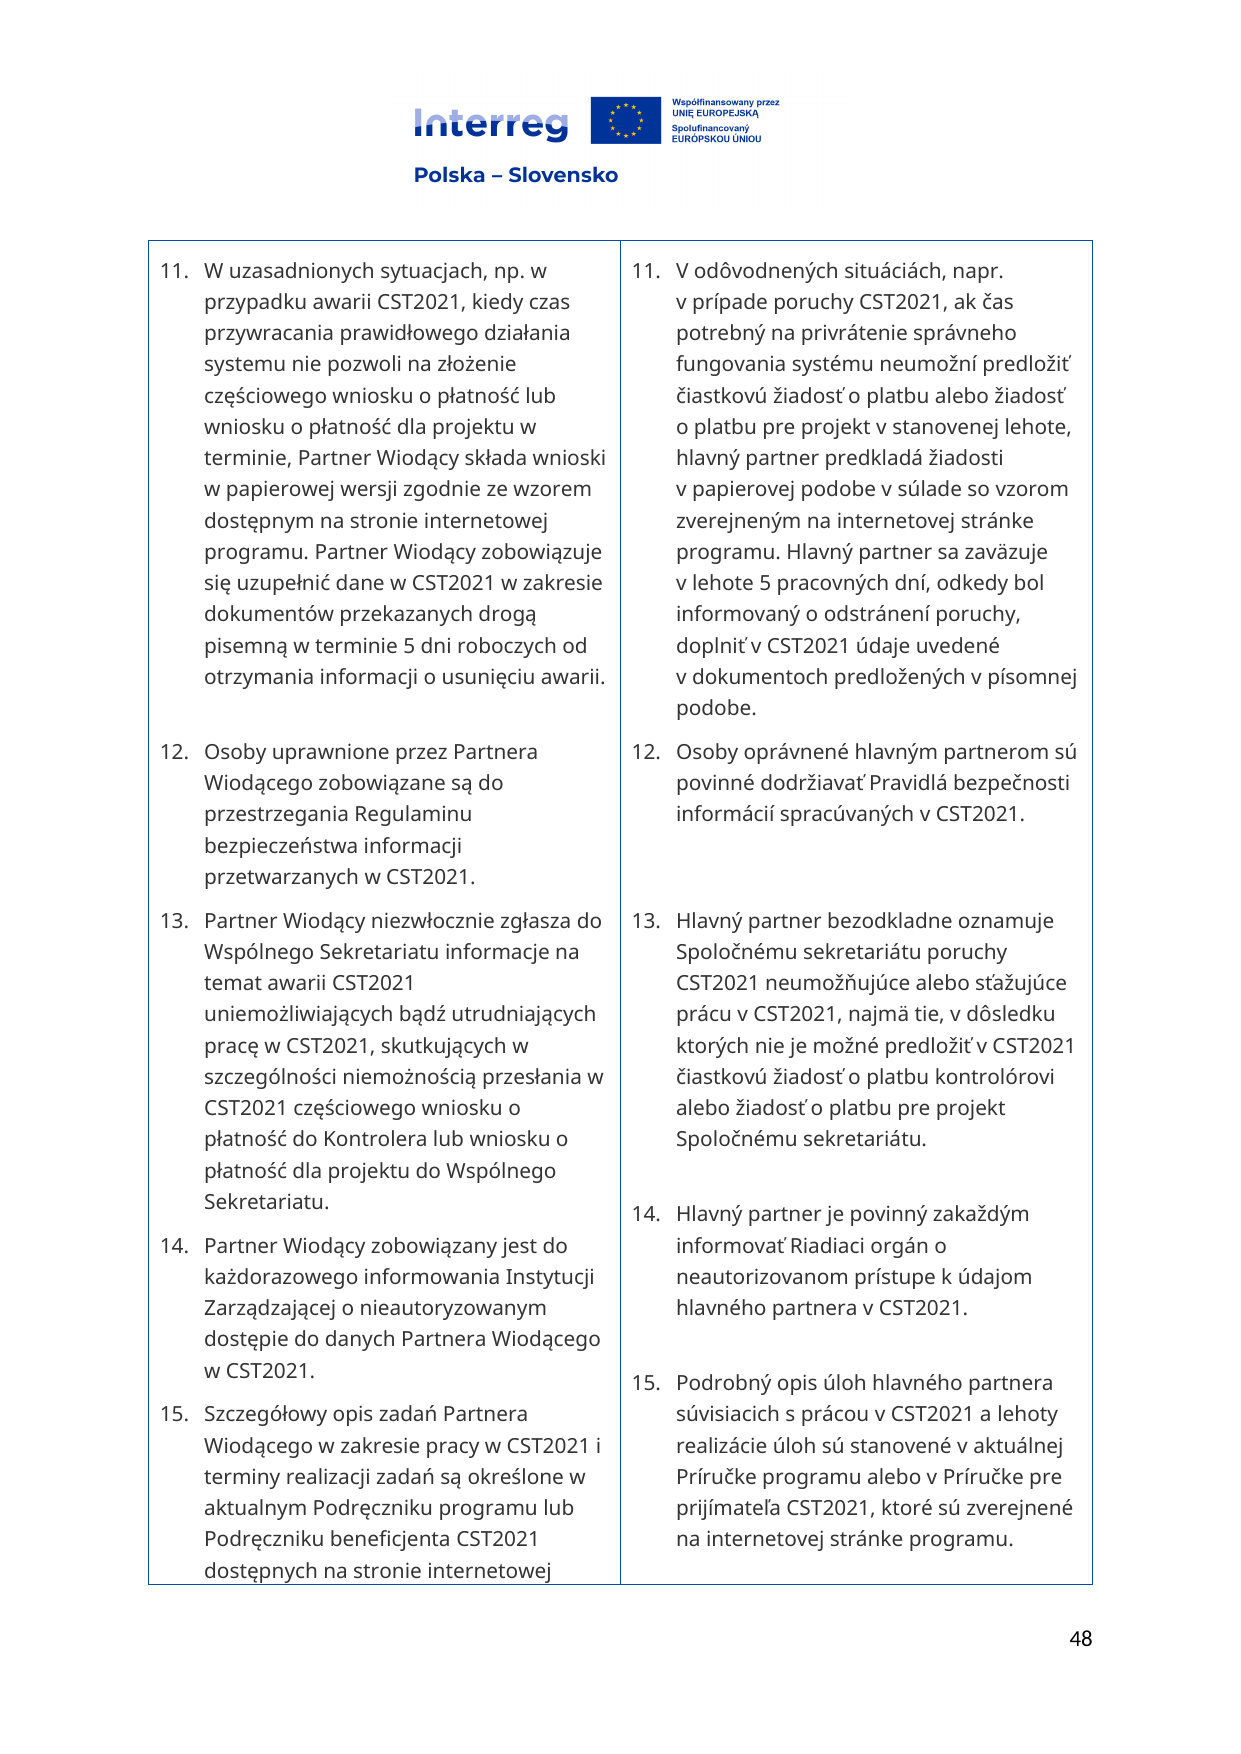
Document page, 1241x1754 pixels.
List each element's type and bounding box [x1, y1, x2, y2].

picture [392, 73, 849, 212]
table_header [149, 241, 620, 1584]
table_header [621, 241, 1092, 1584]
